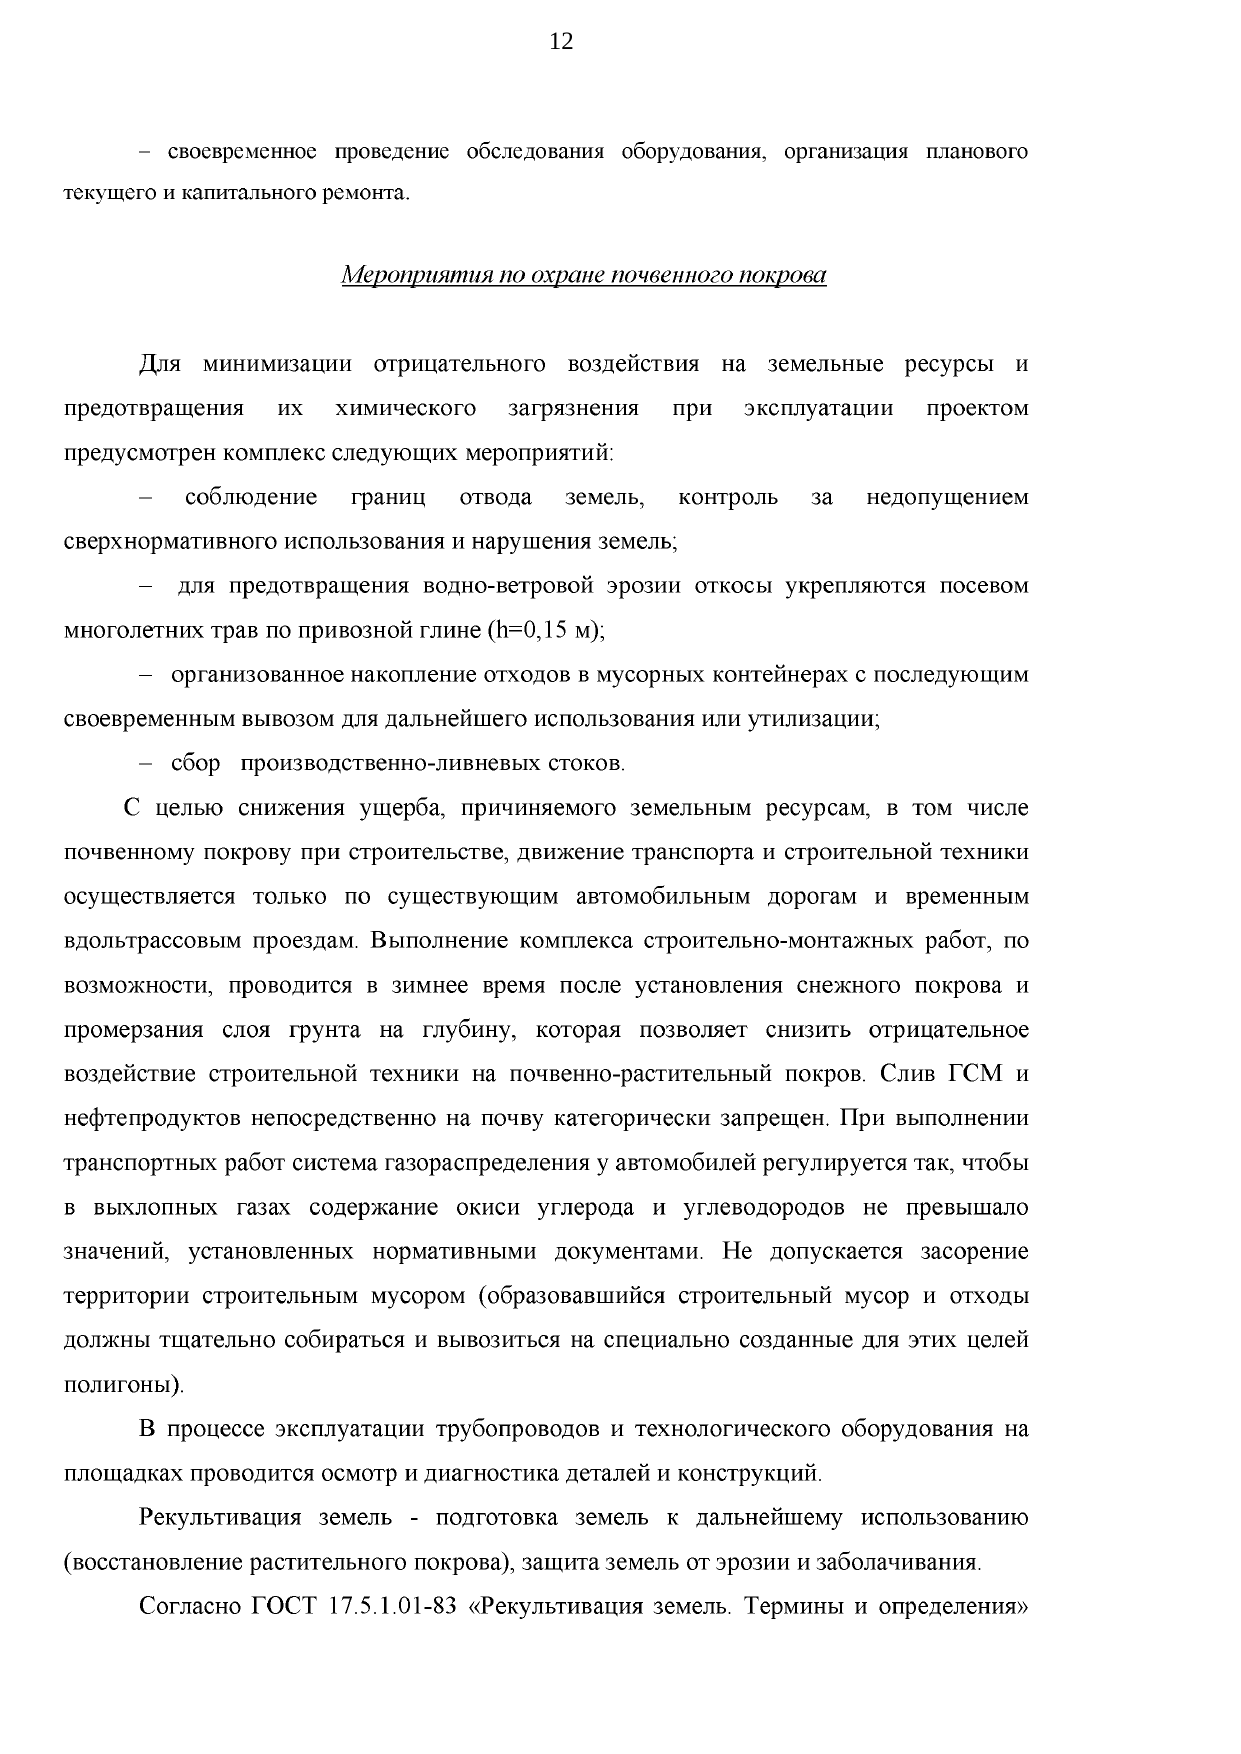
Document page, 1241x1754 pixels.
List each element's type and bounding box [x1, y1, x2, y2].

picture [59, 118, 1034, 1636]
